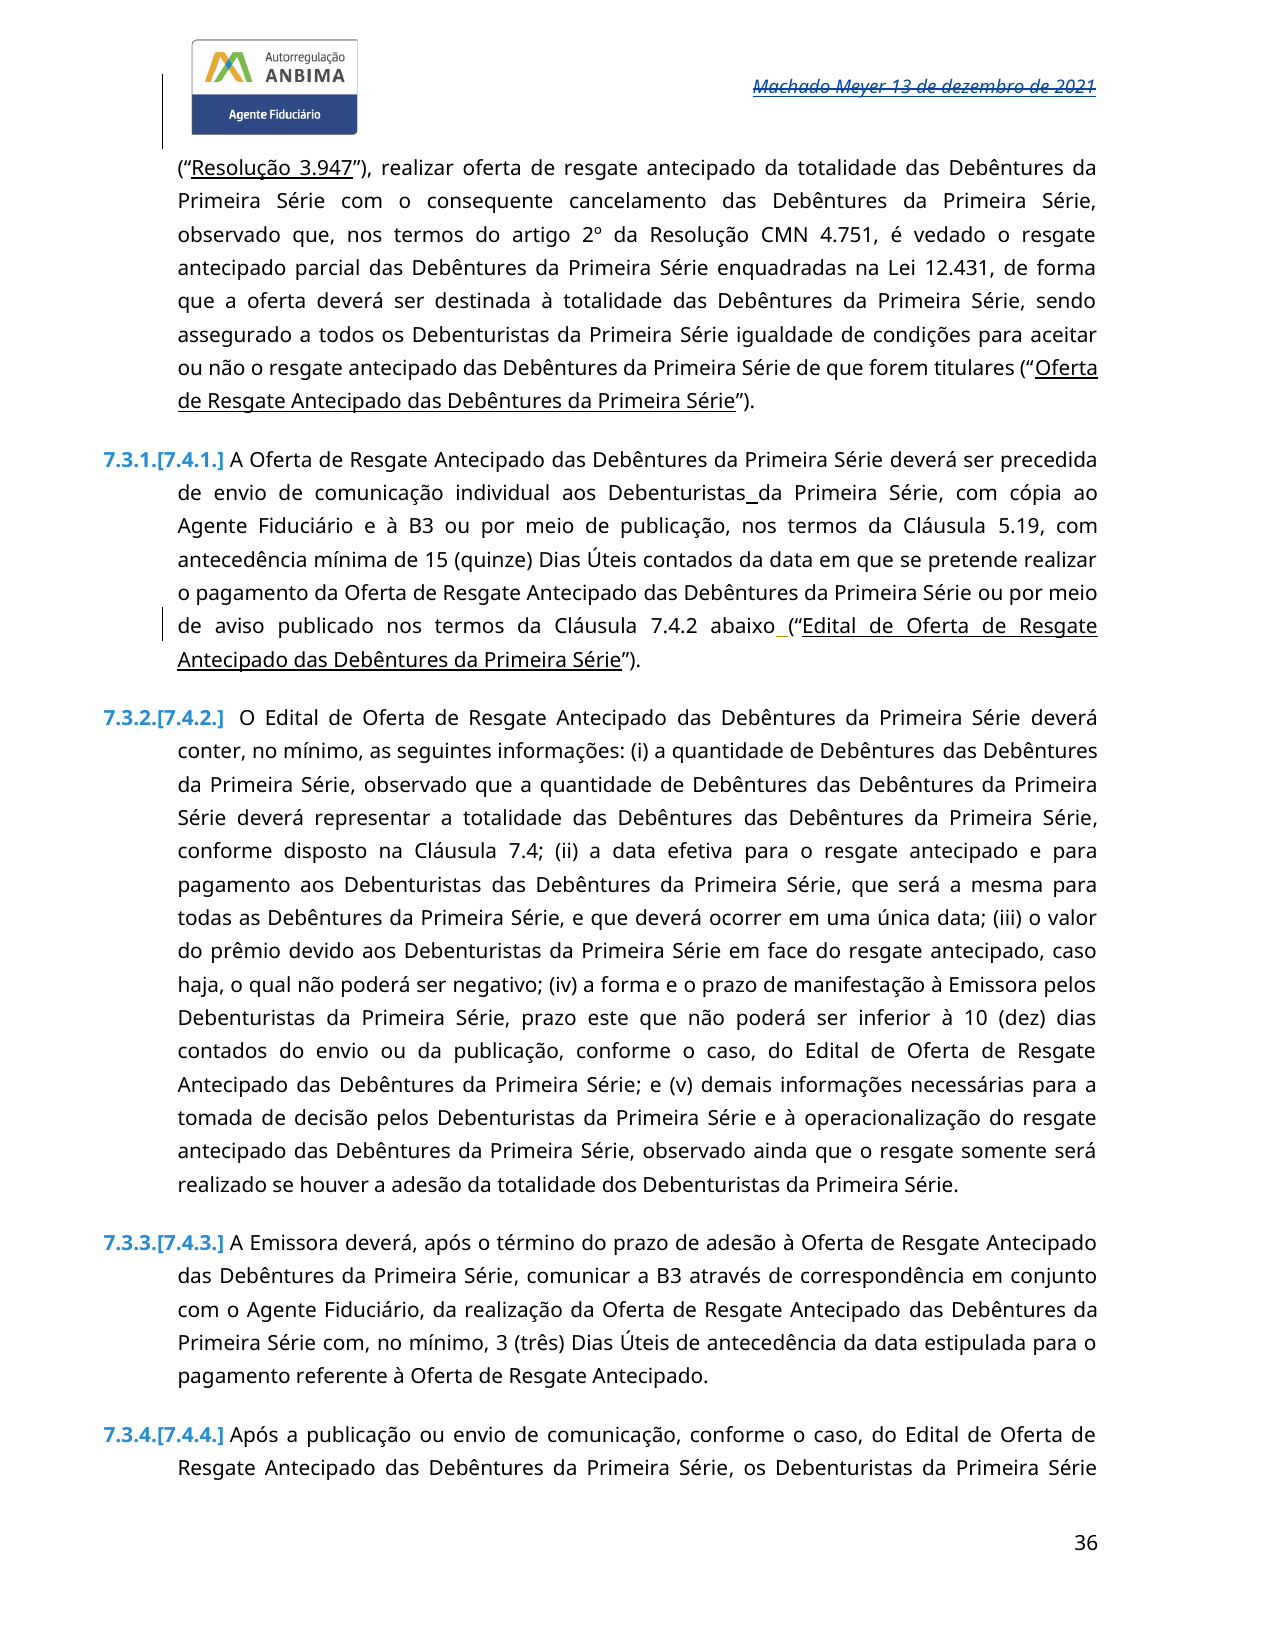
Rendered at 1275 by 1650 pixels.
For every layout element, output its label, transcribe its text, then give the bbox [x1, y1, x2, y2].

text A Oferta de Resgate Antecipado das Debêntures da Primeira Série deverá ser precedida de envio de comunicação individual aos Debenturistas da Primeira Série, com cópia ao Agente Fiduciário e à B3 ou por meio de publicação, nos termos da Cláusula 5.19, com antecedência mínima de 15 (quinze) Dias Úteis contados da data em que se pretende realizar o pagamento da Oferta de Resgate Antecipado das Debêntures da Primeira Série ou por meio de aviso publicado nos termos da Cláusula 7.4.2 abaixo(“Edital de Oferta de Resgate Antecipado das Debêntures da Primeira Série”). [103, 441, 1098, 674]
text O Edital de Oferta de Resgate Antecipado das Debêntures da Primeira Série deverá conter, no mínimo, as seguintes informações: (i) a quantidade de Debêntures das Debêntures da Primeira Série, observado que a quantidade de Debêntures das Debêntures da Primeira Série deverá representar a totalidade das Debêntures das Debêntures da Primeira Série, conforme disposto na Cláusula 7.4; (ii) a data efetiva para o resgate antecipado e para pagamento aos Debenturistas das Debêntures da Primeira Série, que será a mesma para todas as Debêntures da Primeira Série, e que deverá ocorrer em uma única data; (iii) o valor do prêmio devido aos Debenturistas da Primeira Série em face do resgate antecipado, caso haja, o qual não poderá ser negativo; (iv) a forma e o prazo de manifestação à Emissora pelos Debenturistas da Primeira Série, prazo este que não poderá ser inferior à 10 (dez) dias contados do envio ou da publicação, conforme o caso, do Edital de Oferta de Resgate Antecipado das Debêntures da Primeira Série; e (v) demais informações necessárias para a tomada de decisão pelos Debenturistas da Primeira Série e à operacionalização do resgate antecipado das Debêntures da Primeira Série, observado ainda que o resgate somente será realizado se houver a adesão da totalidade dos Debenturistas da Primeira Série. [103, 699, 1098, 1199]
text A Emissora deverá, após o término do prazo de adesão à Oferta de Resgate Antecipado das Debêntures da Primeira Série, comunicar a B3 através de correspondência em conjunto com o Agente Fiduciário, da realização da Oferta de Resgate Antecipado das Debêntures da Primeira Série com, no mínimo, 3 (três) Dias Úteis de antecedência da data estipulada para o pagamento referente à Oferta de Resgate Antecipado. [103, 1224, 1098, 1391]
picture [191, 39, 358, 135]
